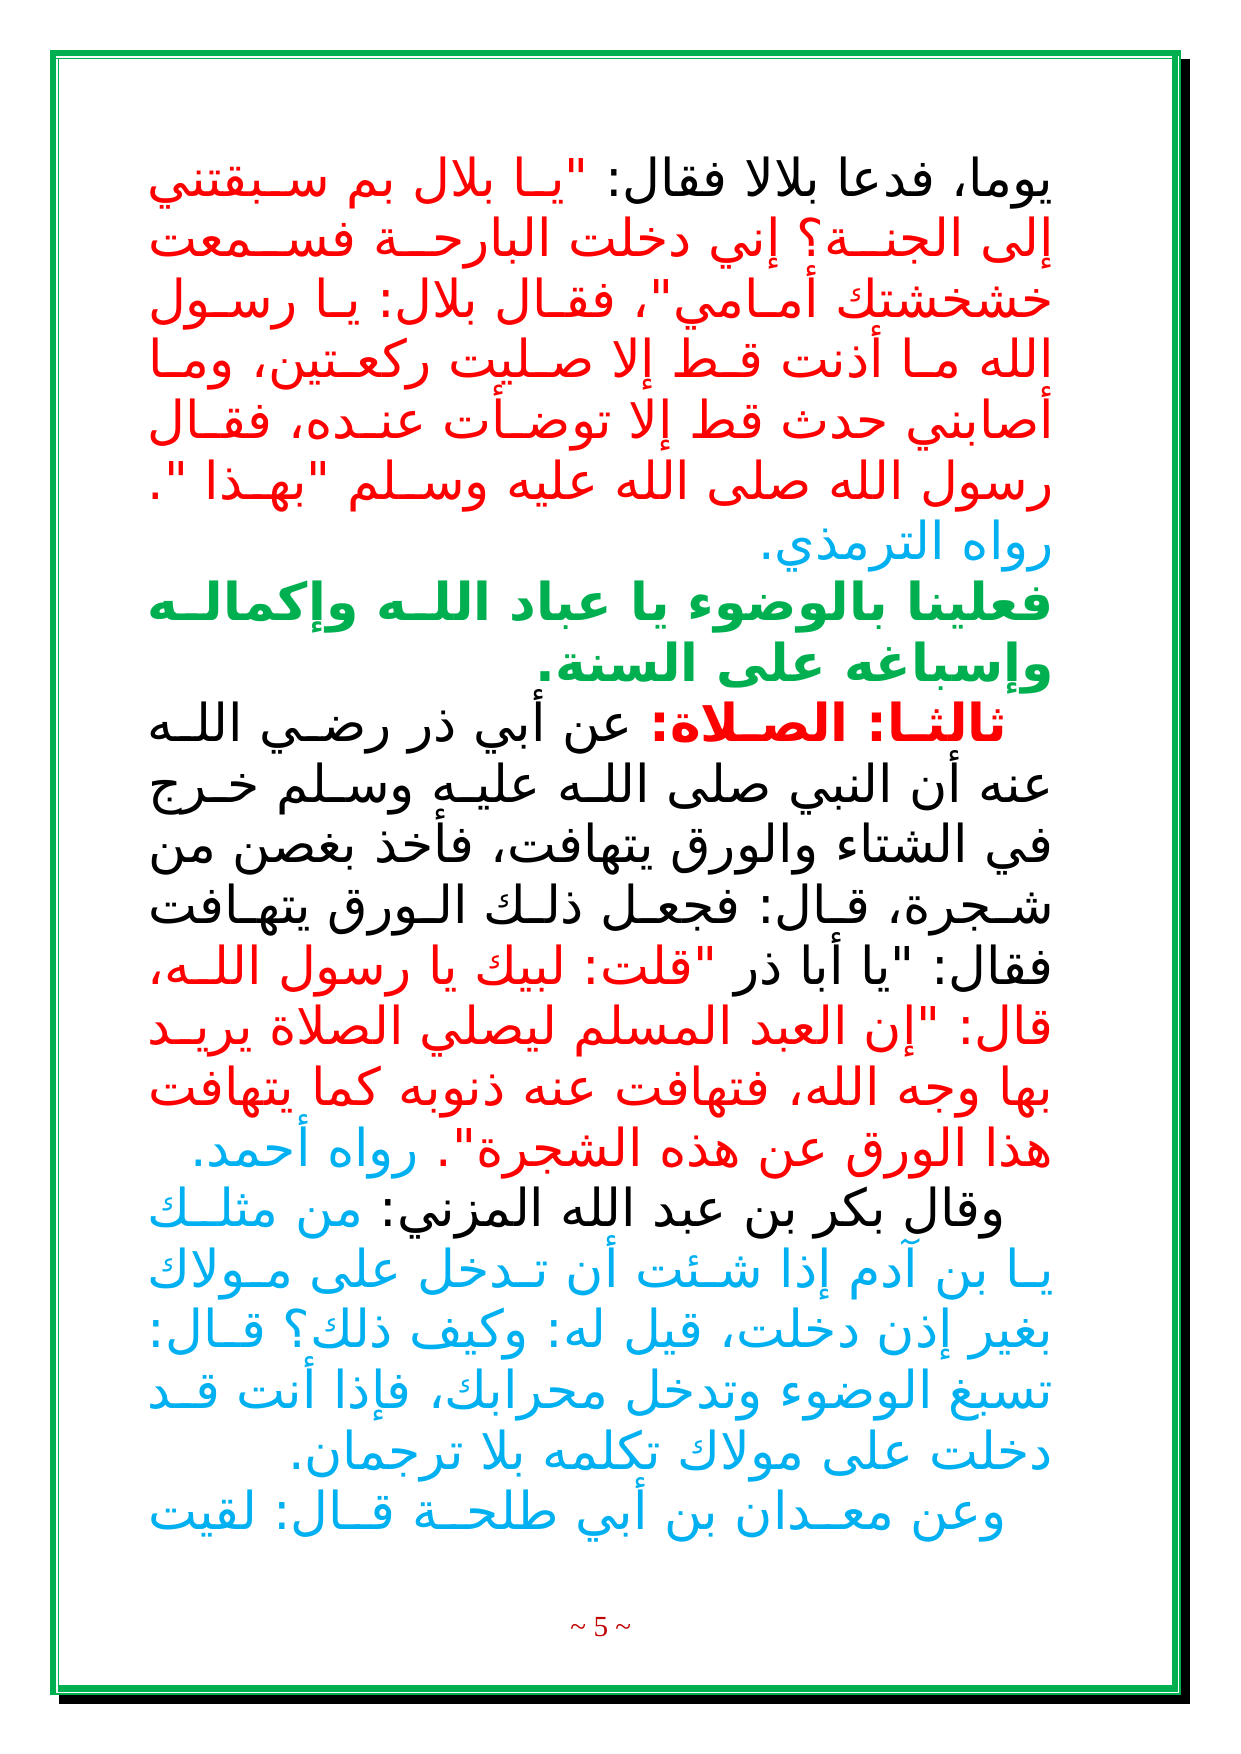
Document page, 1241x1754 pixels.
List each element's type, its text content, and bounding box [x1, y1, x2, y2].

text فعلينا بالوضوء يا عباد الله وإكماله وإسباغه على السنة. [148, 572, 1054, 693]
text ثالثا: الصلاة: عن أبي ذر رضي الله عنه أن النبي صلى الله عليه وسلم خرج في الشتاء والورق يتهافت، فأخذ بغصن من شجرة، قال: فجعل ذلك الورق يتهافت فقال: "يا أبا ذر "قلت: لبيك يا رسول الله، قال: "إن العبد المسلم ليصلي الصلاة يريد بها وجه الله، فتهافت عنه ذنوبه كما يتهافت هذا الورق عن هذه الشجرة". رواه أحمد. [148, 693, 1054, 1178]
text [148, 1481, 1054, 1542]
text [148, 148, 1054, 572]
text وقال بكر بن عبد الله المزني: من مثلك يا بن آدم إذا شئت أن تدخل على مولاك بغير إذن دخلت، قيل له: وكيف ذلك؟ قال: تسبغ الوضوء وتدخل محرابك، فإذا أنت قد دخلت على مولاك تكلمه بلا ترجمان. [148, 1178, 1054, 1481]
